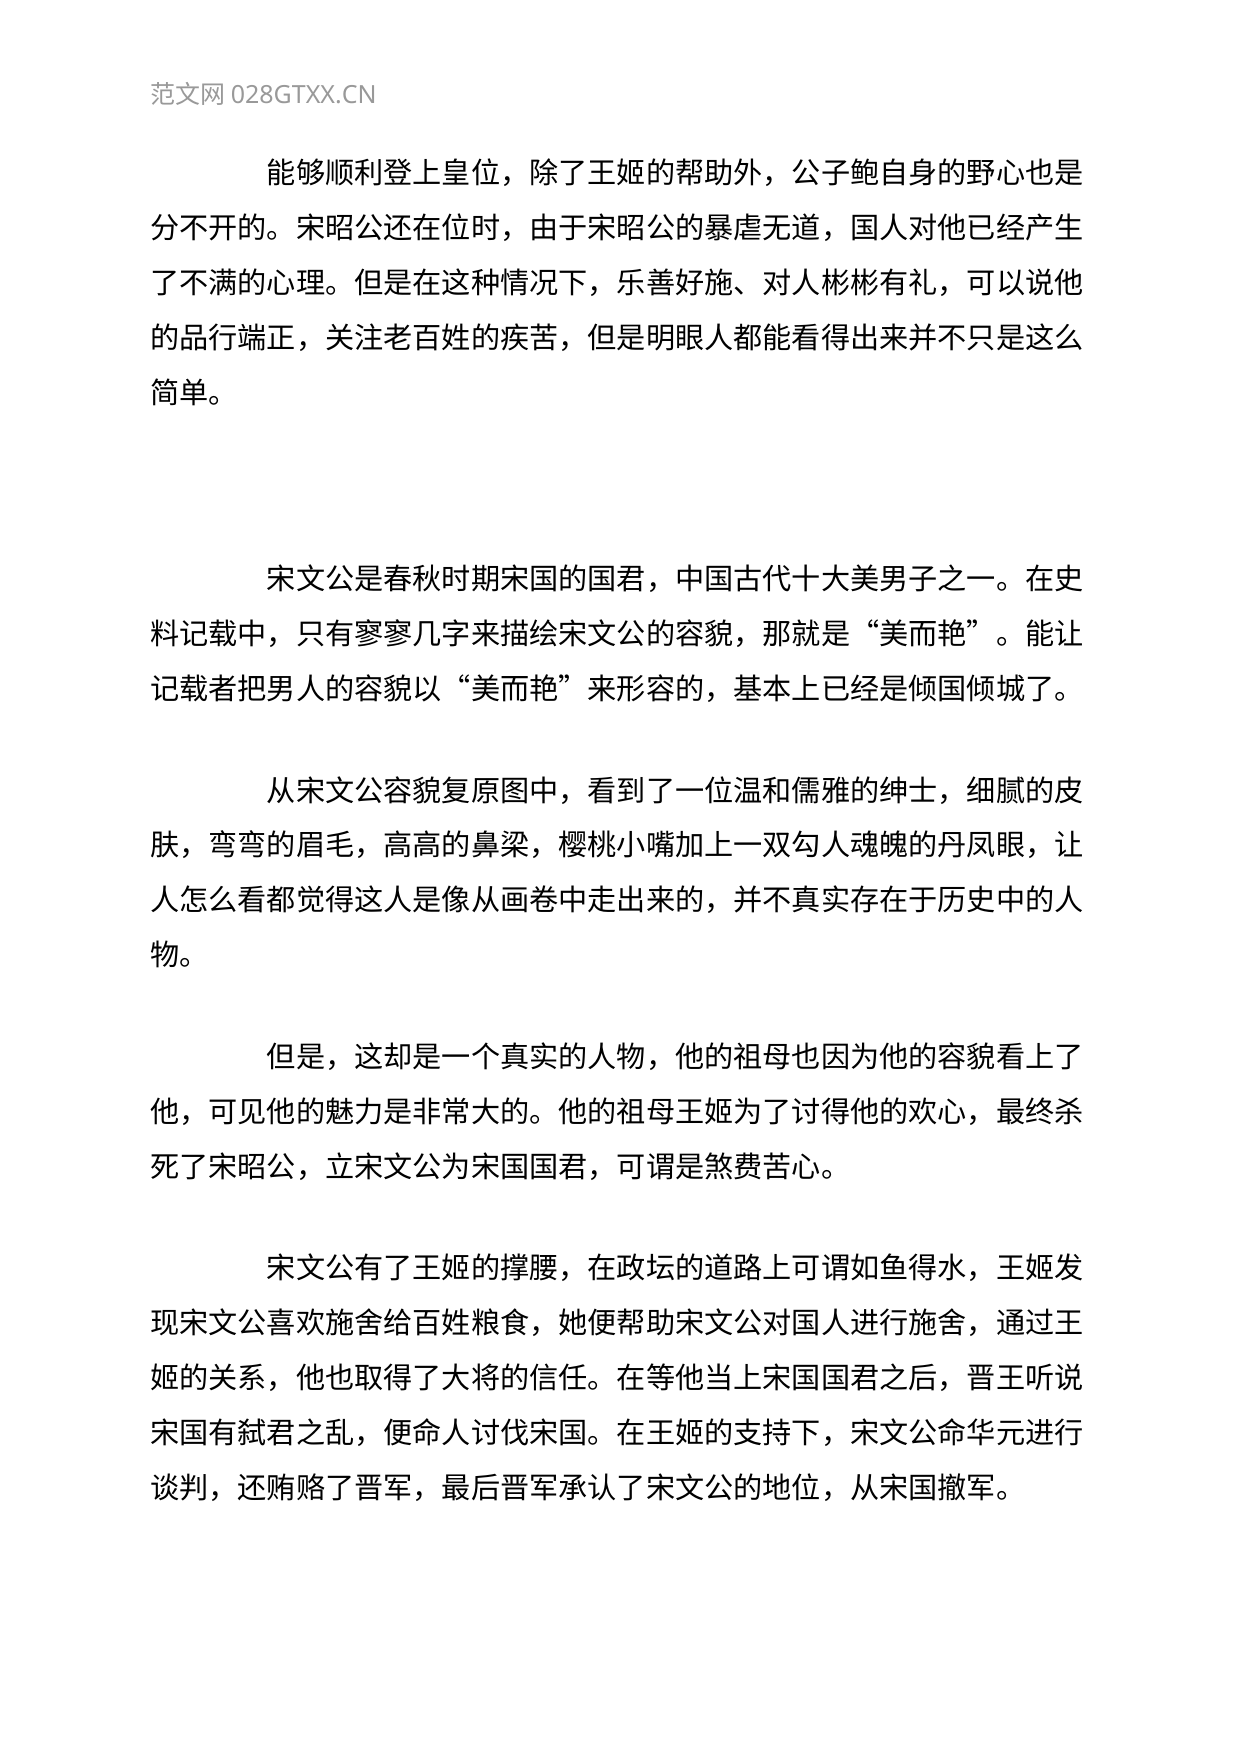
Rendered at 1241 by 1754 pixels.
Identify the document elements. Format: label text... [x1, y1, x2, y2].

text 能够顺利登上皇位，除了王姬的帮助外，公子鲍自身的野心也是分不开的。宋昭公还在位时，由于宋昭公的暴虐无道，国人对他已经产生了不满的心理。但是在这种情况下，乐善好施、对人彬彬有礼，可以说他的品行端正，关注老百姓的疾苦，但是明眼人都能看得出来并不只是这么简单。 [150, 150, 1090, 412]
text 但是，这却是一个真实的人物，他的祖母也因为他的容貌看上了他，可见他的魅力是非常大的。他的祖母王姬为了讨得他的欢心，最终杀死了宋昭公，立宋文公为宋国国君，可谓是煞费苦心。 [150, 1033, 1090, 1186]
text 从宋文公容貌复原图中，看到了一位温和儒雅的绅士，细腻的皮肤，弯弯的眉毛，高高的鼻梁，樱桃小嘴加上一双勾人魂魄的丹凤眼，让人怎么看都觉得这人是像从画卷中走出来的，并不真实存在于历史中的人物。 [150, 767, 1090, 974]
text 宋文公是春秋时期宋国的国君，中国古代十大美男子之一。在史料记载中，只有寥寥几字来描绘宋文公的容貌，那就是“美而艳”。能让记载者把男人的容貌以“美而艳”来形容的，基本上已经是倾国倾城了。 [150, 556, 1090, 708]
text 宋文公有了王姬的撑腰，在政坛的道路上可谓如鱼得水，王姬发现宋文公喜欢施舍给百姓粮食，她便帮助宋文公对国人进行施舍，通过王姬的关系，他也取得了大将的信任。在等他当上宋国国君之后，晋王听说宋国有弑君之乱，便命人讨伐宋国。在王姬的支持下，宋文公命华元进行谈判，还贿赂了晋军，最后晋军承认了宋文公的地位，从宋国撤军。 [150, 1245, 1090, 1507]
